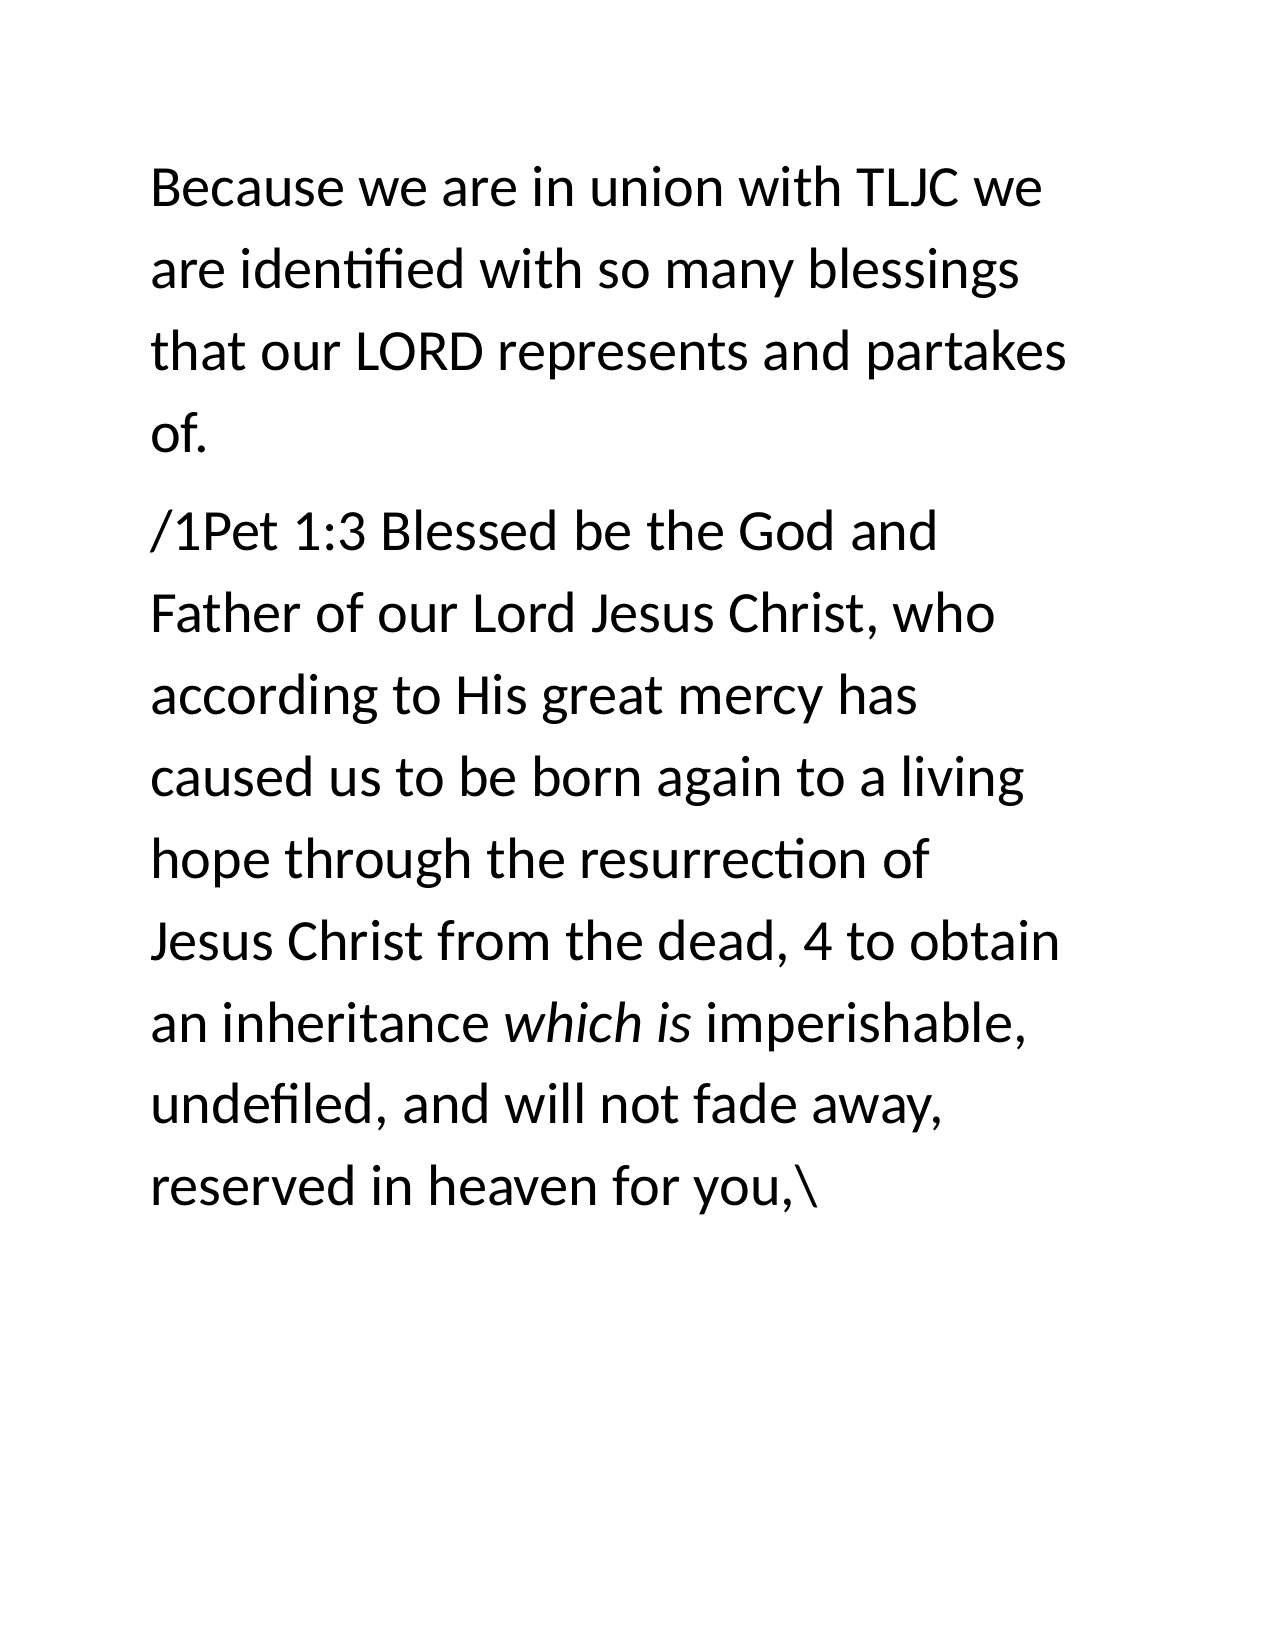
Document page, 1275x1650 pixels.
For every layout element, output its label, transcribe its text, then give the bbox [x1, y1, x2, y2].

text /1Pet 1:3 Blessed be the God and Father of our Lord Jesus Christ, who according to His great mercy has caused us to be born again to a living hope through the resurrection of Jesus Christ from the dead, 4 to obtain an inheritance which is imperishable, undefiled, and will not fade away, reserved in heaven for you,\ [150, 494, 1125, 1220]
text Because we are in union with TLJC we are identified with so many blessings that our LORD represents and partakes of. [150, 150, 1125, 467]
